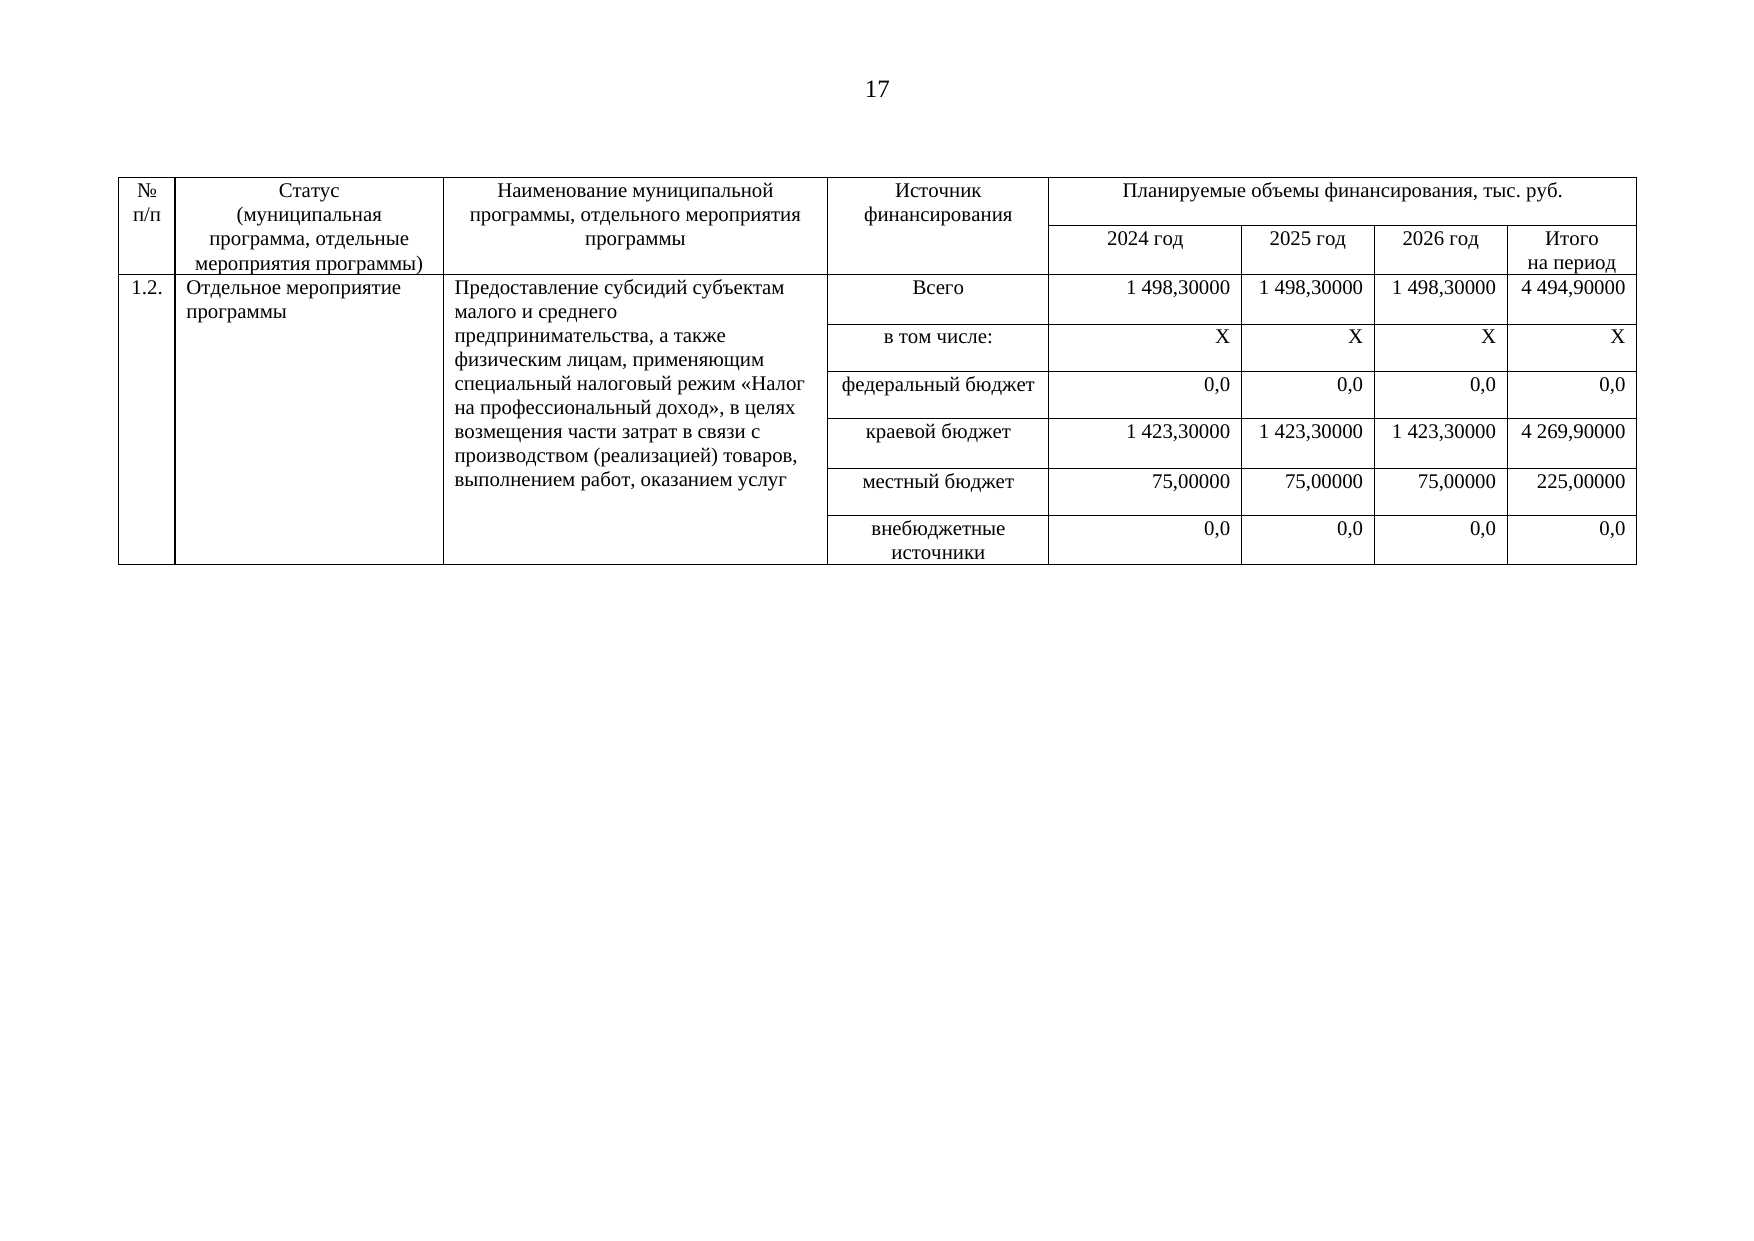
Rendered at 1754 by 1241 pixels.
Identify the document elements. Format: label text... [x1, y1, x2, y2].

table_cell в том числе: [828, 325, 1048, 371]
table_cell местный бюджет [828, 469, 1048, 515]
table_cell 75,00000 [1242, 469, 1374, 515]
table_header Планируемые объемы финансирования, тыс. руб. [1049, 178, 1636, 224]
table_cell 1 423,30000 [1049, 419, 1241, 468]
table_header Статус (муниципальная программа, отдельные мероприятия программы) [176, 178, 443, 274]
table_cell 0,0 [1375, 516, 1507, 564]
table_cell Всего [828, 275, 1048, 323]
table_cell 75,00000 [1049, 469, 1241, 515]
table_cell Х [1049, 325, 1241, 371]
table_cell 2024 год [1049, 226, 1241, 274]
table_cell 0,0 [1375, 372, 1507, 418]
table_cell Итого на период [1508, 226, 1636, 274]
table_cell 1 498,30000 [1375, 275, 1507, 323]
table_cell краевой бюджет [828, 419, 1048, 468]
table_cell 0,0 [1049, 372, 1241, 418]
table_cell федеральный бюджет [828, 372, 1048, 418]
table_header № п/п [119, 178, 174, 274]
table_cell 0,0 [1242, 516, 1374, 564]
table_cell Х [1508, 325, 1636, 371]
table_cell Х [1242, 325, 1374, 371]
table_cell 1 423,30000 [1375, 419, 1507, 468]
table_cell внебюджетные источники [828, 516, 1048, 564]
table_cell 0,0 [1049, 516, 1241, 564]
table_cell 0,0 [1508, 372, 1636, 418]
table_cell 225,00000 [1508, 469, 1636, 515]
table_cell 0,0 [1508, 516, 1636, 564]
table_cell 1.2. [119, 275, 174, 564]
table_cell 4 269,90000 [1508, 419, 1636, 468]
table_cell 1 423,30000 [1242, 419, 1374, 468]
table_cell Предоставление субсидий субъектам малого и среднего предпринимательства, а также физическим лицам, применяющим специальный налоговый режим «Налог на профессиональный доход», в целях возмещения части затрат в связи с производством (реализацией) товаров, выполнением работ, оказанием услуг [444, 275, 827, 564]
table_cell 1 498,30000 [1049, 275, 1241, 323]
table_header Наименование муниципальной программы, отдельного мероприятия программы [444, 178, 827, 274]
table_cell 2025 год [1242, 226, 1374, 274]
table_cell 1 498,30000 [1242, 275, 1374, 323]
table_cell Х [1375, 325, 1507, 371]
table_cell 0,0 [1242, 372, 1374, 418]
table_header Источник финансирования [828, 178, 1048, 274]
table_cell 2026 год [1375, 226, 1507, 274]
table_cell Отдельное мероприятие программы [176, 275, 443, 564]
table_cell 75,00000 [1375, 469, 1507, 515]
table_cell 4 494,90000 [1508, 275, 1636, 323]
